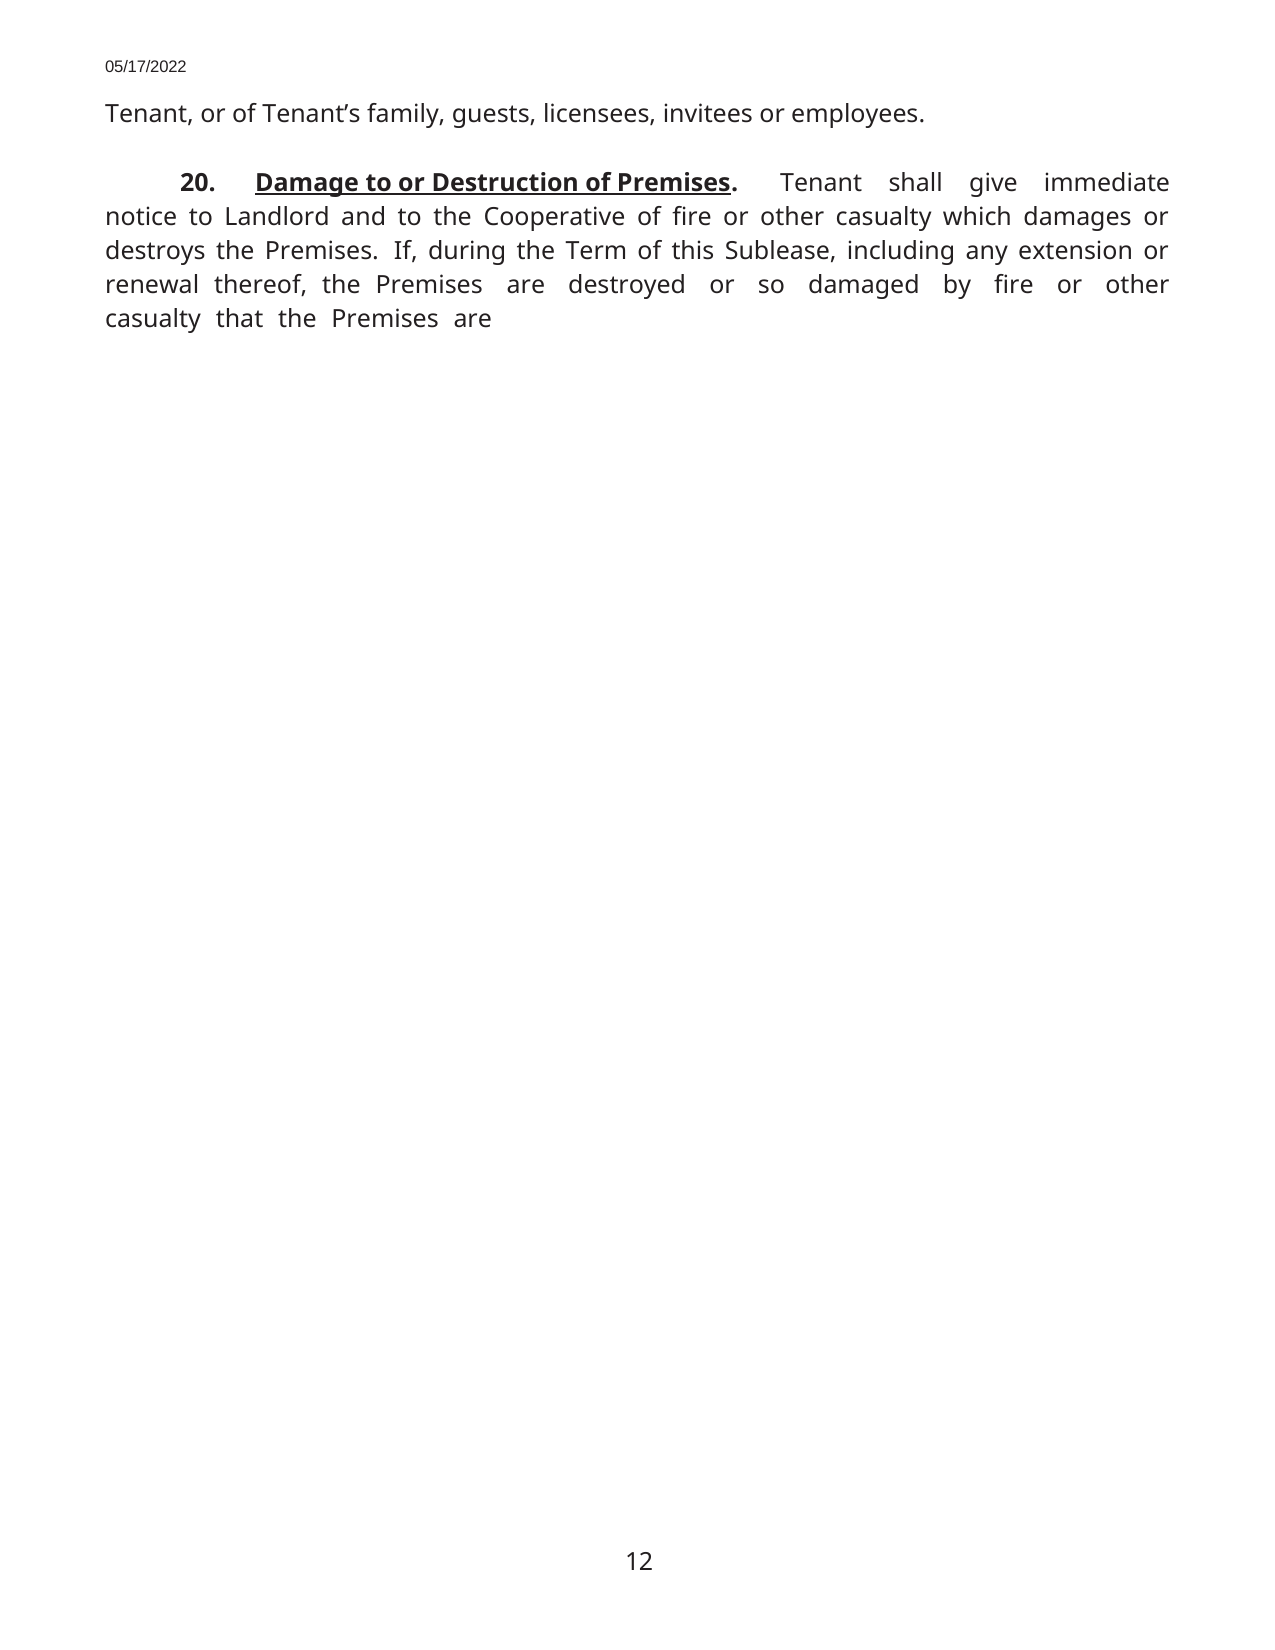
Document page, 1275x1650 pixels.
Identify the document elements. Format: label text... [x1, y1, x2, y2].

list Damage to or Destruction of Premises. Tenant shall give immediate notice to Landlord and to the Cooperative of fire or other casualty which damages or destroys the Premises. If, during the Term of this Sublease, including any extension or renewal thereof, the Premises are destroyed or so damaged by fire or other casualty that the Premises are [105, 164, 1170, 334]
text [105, 96, 1169, 130]
